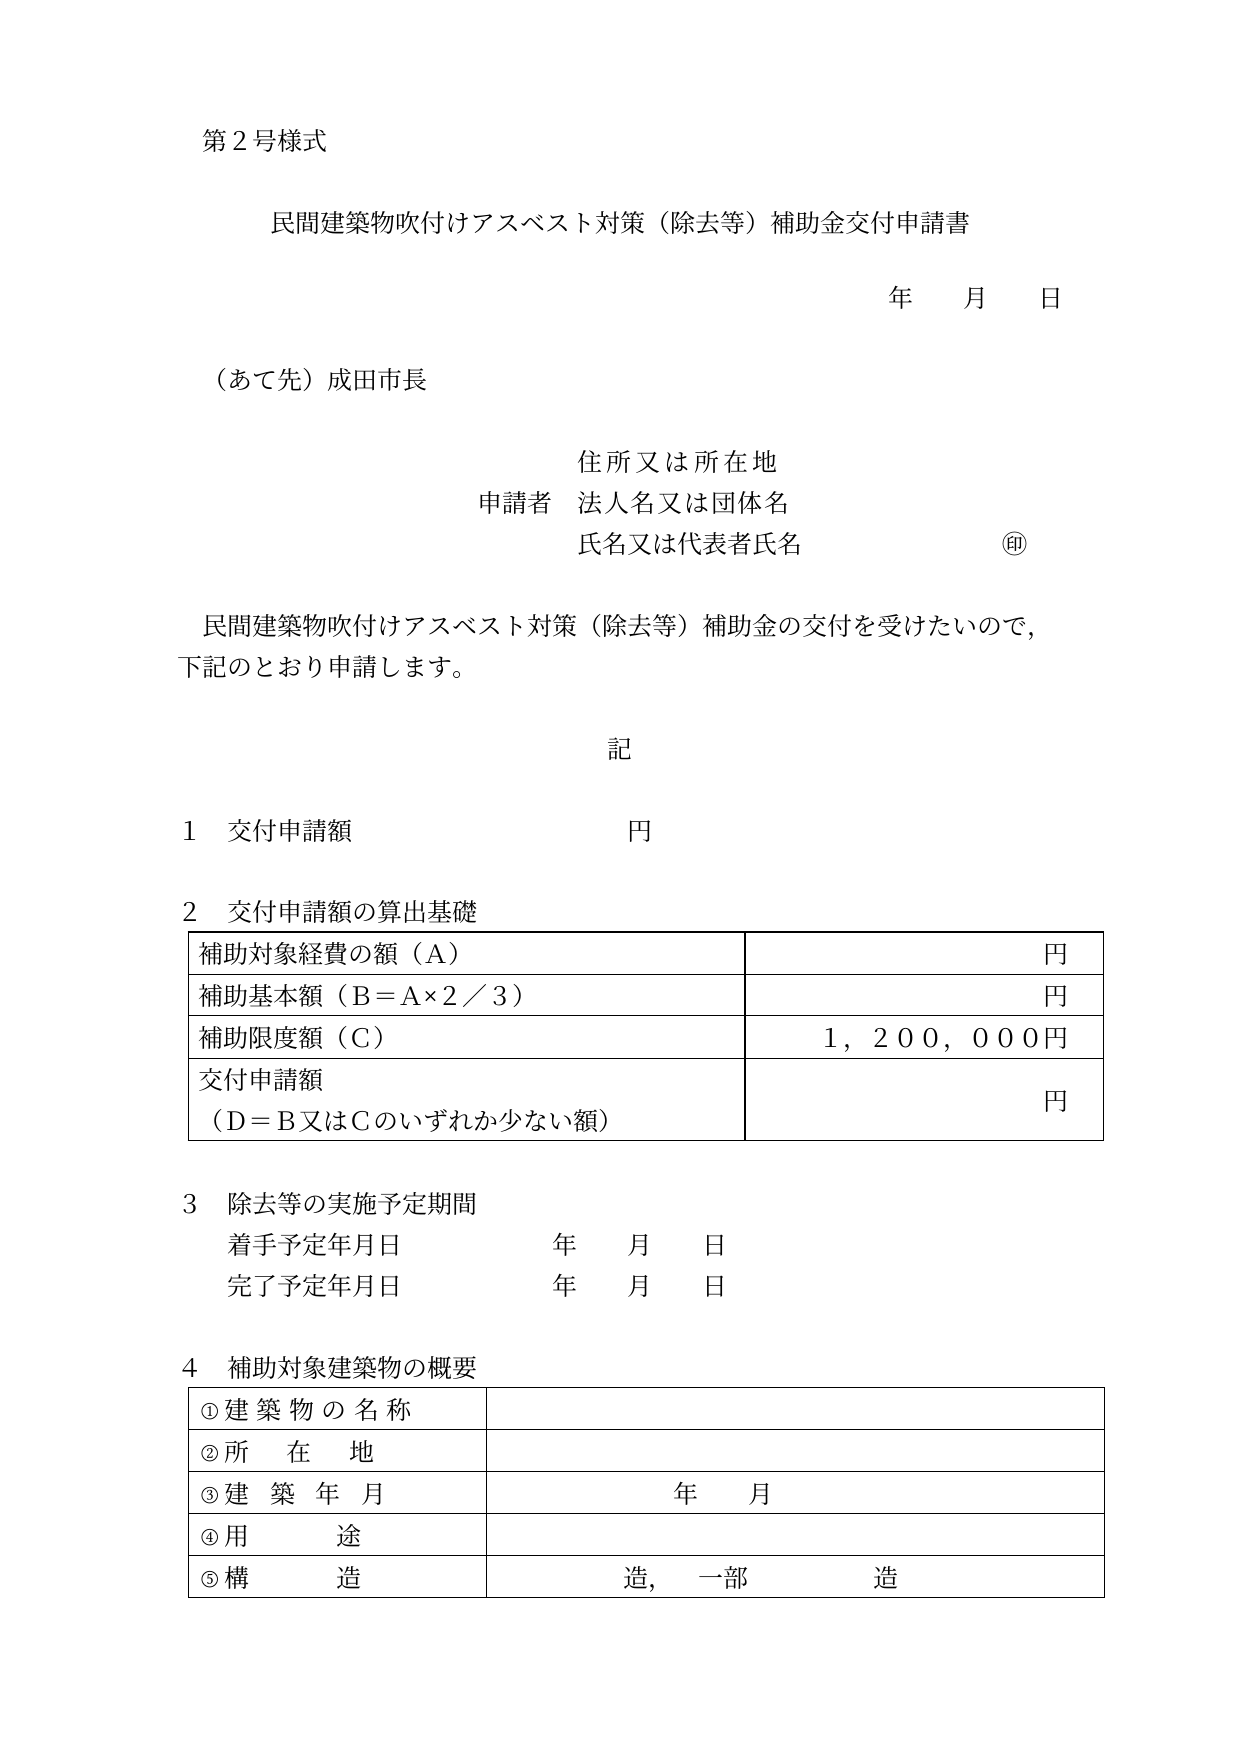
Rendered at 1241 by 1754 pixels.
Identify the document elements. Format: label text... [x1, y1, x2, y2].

table_cell ⑤構造 [189, 1556, 486, 1597]
text 記 [177, 727, 1063, 768]
table_cell ④用途 [189, 1514, 486, 1555]
table_header 補助対象経費の額（Ａ） [189, 933, 744, 973]
text １ 交付申請額 円 [177, 809, 1063, 849]
table_cell [487, 1514, 1104, 1555]
table_header [487, 1388, 1104, 1429]
text ２ 交付申請額の算出基礎 [177, 891, 1063, 931]
table_cell １，２００，０００円 [746, 1016, 1103, 1057]
table_cell [487, 1430, 1104, 1471]
text 完了予定年月日 年 月 日 [177, 1264, 1063, 1305]
table_cell 交付申請額 （Ｄ＝Ｂ又はＣのいずれか少ない額） [189, 1059, 744, 1140]
text 着手予定年月日 年 月 日 [177, 1223, 1063, 1264]
table_cell ②所在地 [189, 1430, 486, 1471]
text 第２号様式 [177, 119, 1063, 161]
table_cell 造， 一部 造 [487, 1556, 1104, 1597]
table_header 円 [746, 933, 1103, 973]
table_cell ③建築年月 [189, 1472, 486, 1513]
text ４ 補助対象建築物の概要 [177, 1346, 1063, 1387]
text 住所又は所在地 [577, 440, 1063, 481]
text 民間建築物吹付けアスベスト対策（除去等）補助金の交付を受けたいので，下記のとおり申請します。 [177, 604, 1063, 686]
text 申請者 法人名又は団体名 [477, 481, 1063, 522]
table_cell 補助限度額（Ｃ） [189, 1016, 744, 1057]
text 氏名又は代表者氏名 ㊞ [577, 522, 1063, 563]
table_cell 年 月 [487, 1472, 1104, 1513]
table_cell 補助基本額（Ｂ＝Ａ×２／３） [189, 975, 744, 1015]
text （あて先）成田市長 [177, 358, 1063, 399]
text 民間建築物吹付けアスベスト対策（除去等）補助金交付申請書 [177, 201, 1063, 242]
table_cell 円 [746, 1059, 1103, 1140]
table_header ①建築物の名称 [189, 1388, 486, 1429]
text ３ 除去等の実施予定期間 [177, 1182, 1063, 1223]
text 年 月 日 [177, 276, 1063, 317]
table_cell 円 [746, 975, 1103, 1015]
